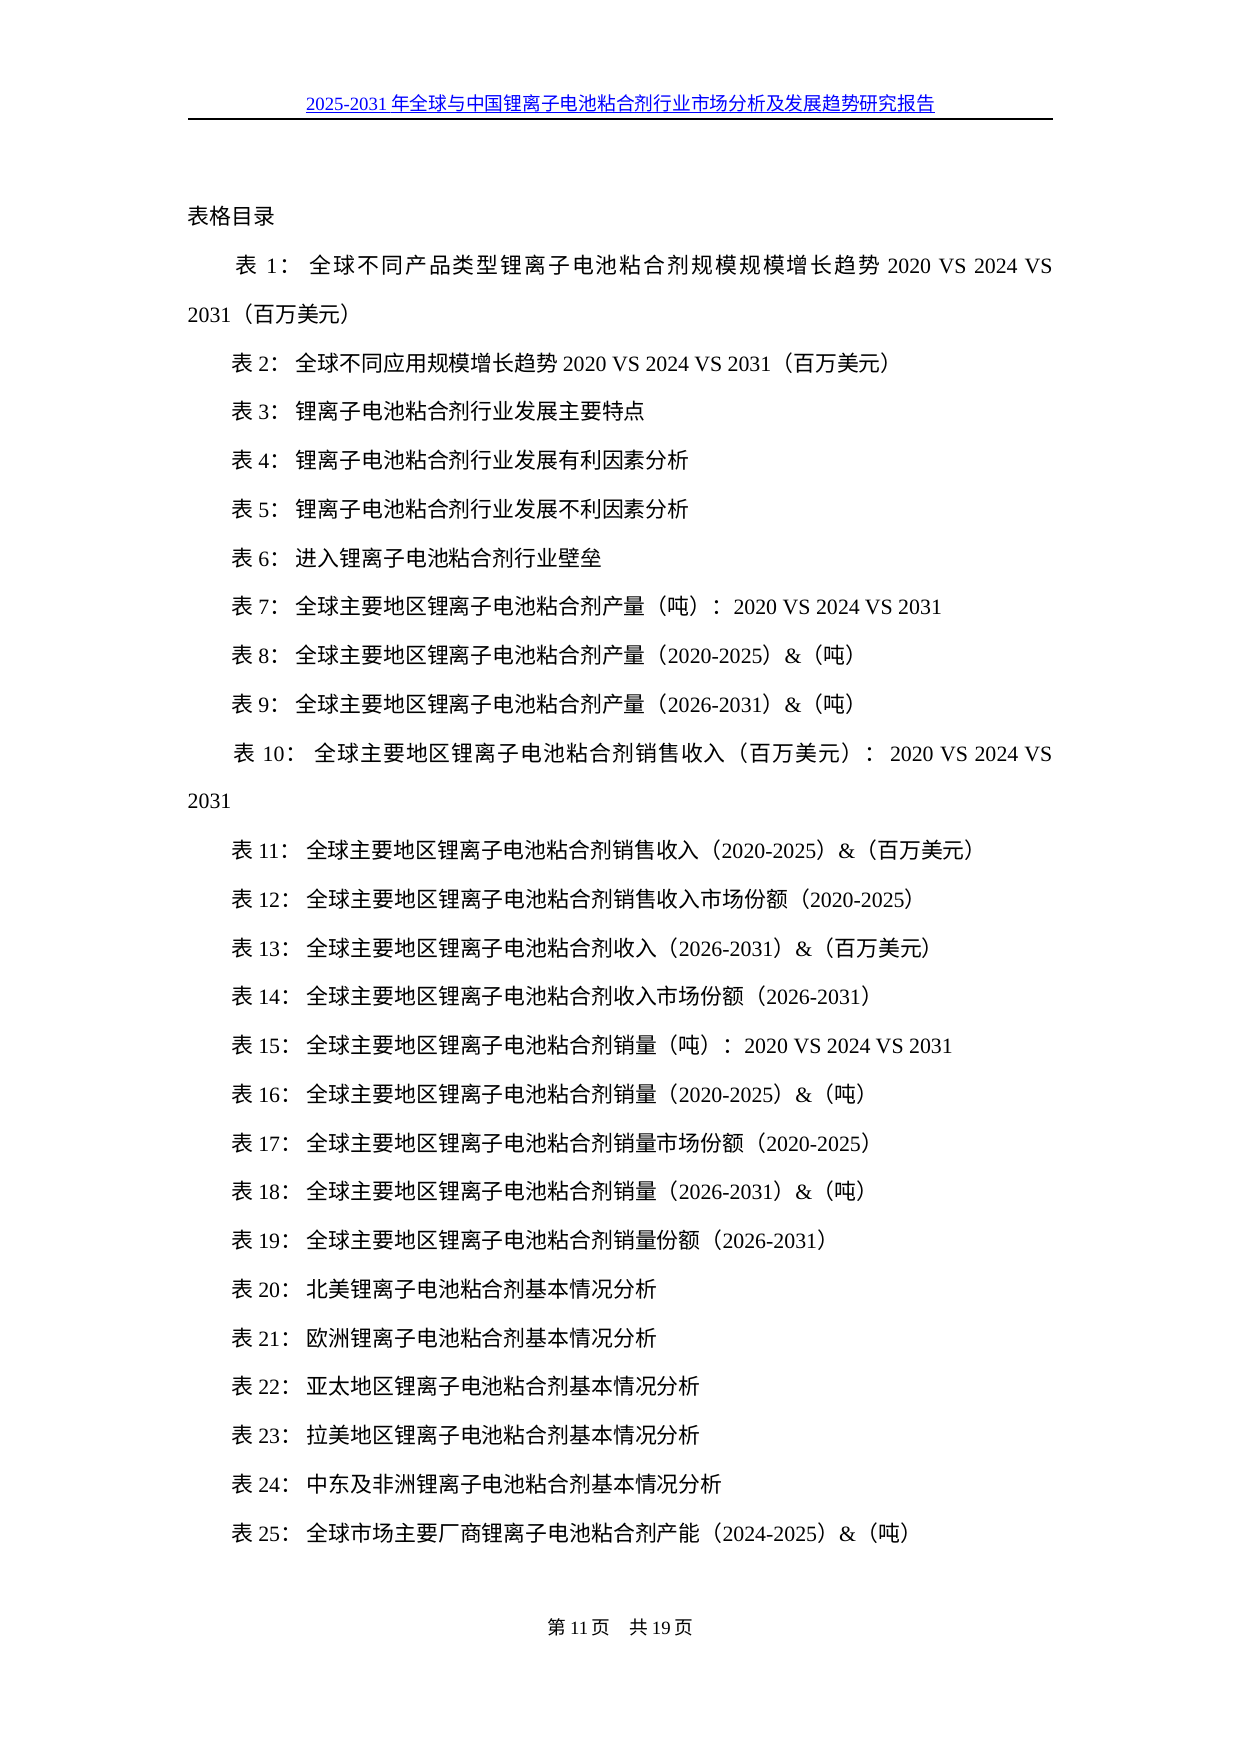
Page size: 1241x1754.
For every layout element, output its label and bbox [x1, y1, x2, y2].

text [187, 150, 1053, 1548]
